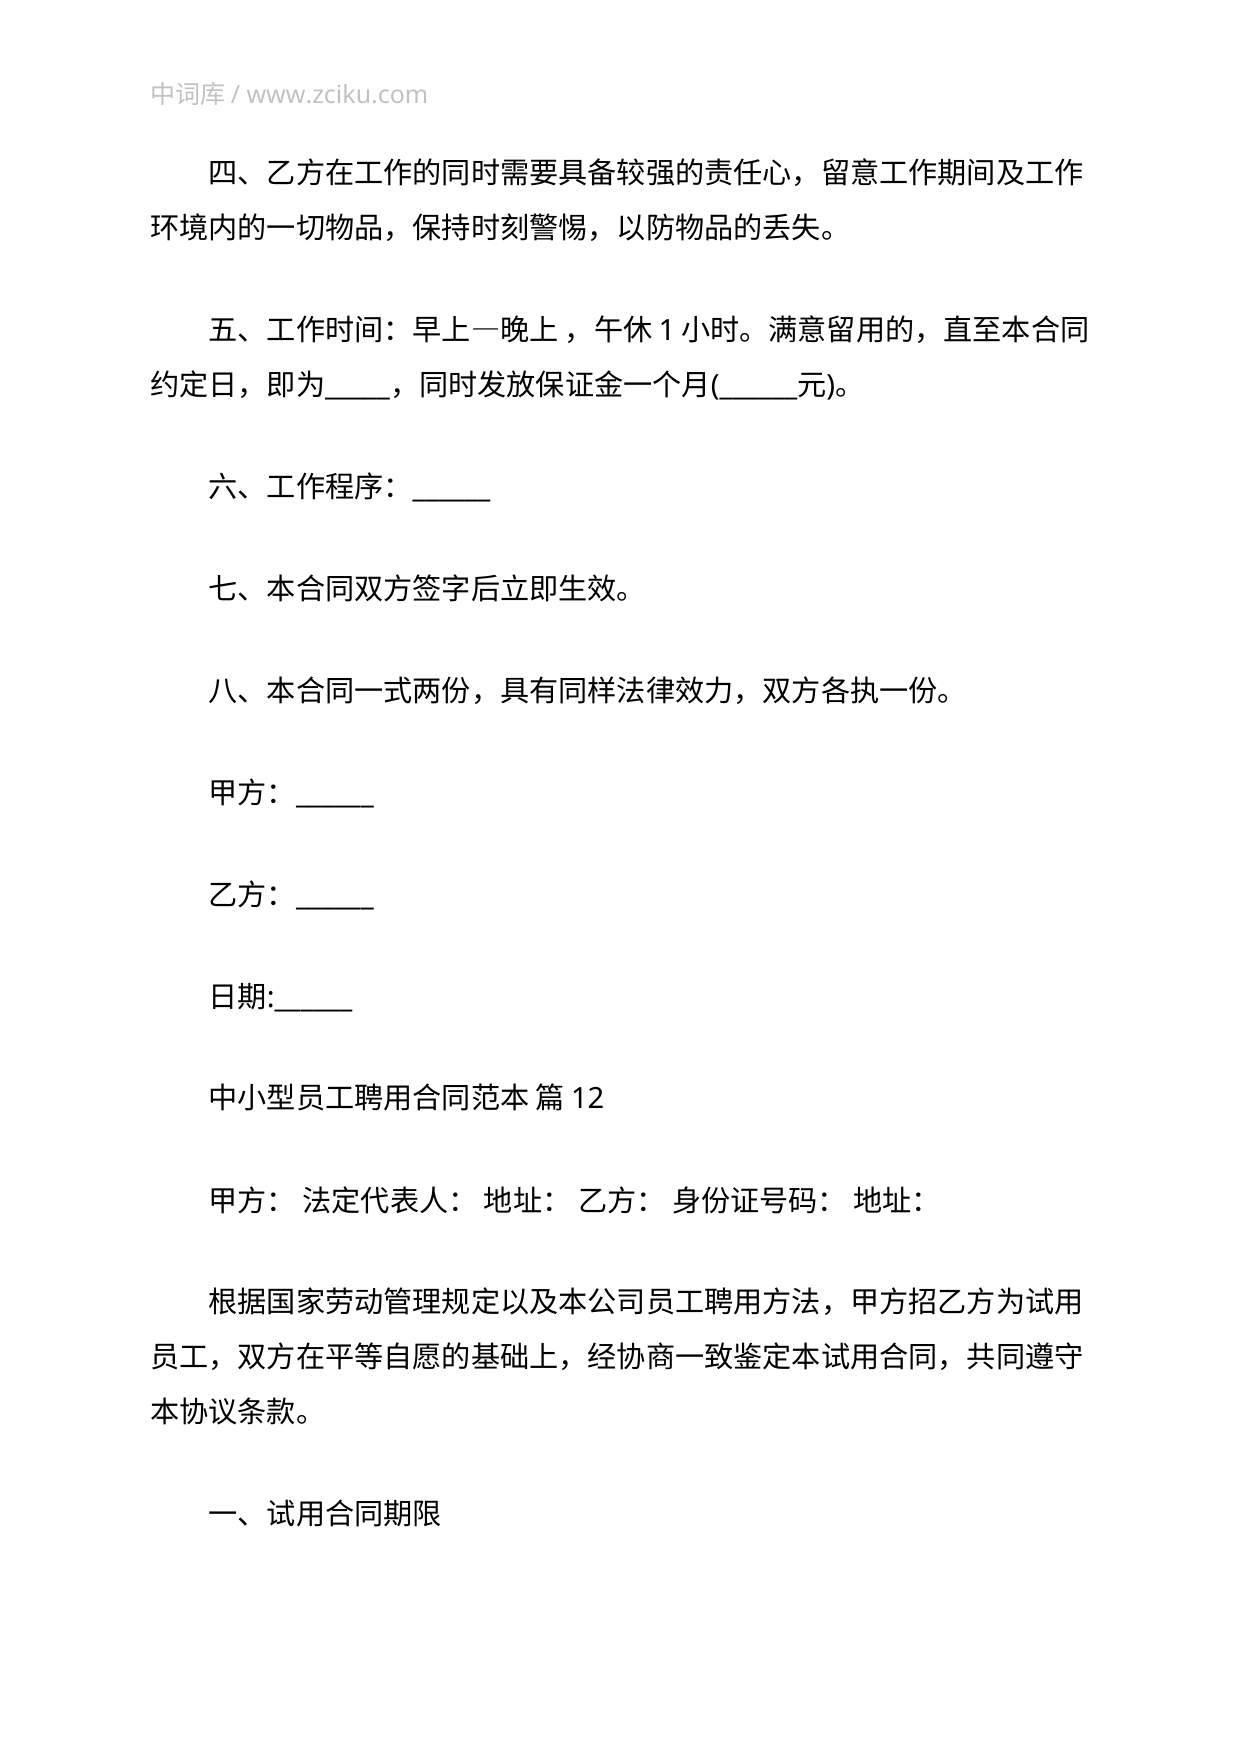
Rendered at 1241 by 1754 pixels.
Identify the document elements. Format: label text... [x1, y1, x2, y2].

text 甲方： 法定代表人： 地址： 乙方： 身份证号码： 地址： [150, 1177, 1090, 1219]
text 日期:______ [150, 973, 1090, 1016]
text 七、本合同双方签字后立即生效。 [150, 566, 1090, 608]
text 乙方：______ [150, 871, 1090, 913]
text 八、本合同一式两份，具有同样法律效力，双方各执一份。 [150, 667, 1090, 710]
text 六、工作程序：______ [150, 464, 1090, 506]
text 五、工作时间：早上—晚上 ，午休1小时。满意留用的，直至本合同约定日，即为_____，同时发放保证金一个月(______元)。 [150, 307, 1090, 404]
text 中小型员工聘用合同范本 篇12 [150, 1075, 1090, 1117]
text 一、试用合同期限 [150, 1490, 1090, 1533]
text 四、乙方在工作的同时需要具备较强的责任心，留意工作期间及工作环境内的一切物品，保持时刻警惕，以防物品的丢失。 [150, 150, 1090, 247]
text 根据国家劳动管理规定以及本公司员工聘用方法，甲方招乙方为试用员工，双方在平等自愿的基础上，经协商一致鉴定本试用合同，共同遵守本协议条款。 [150, 1279, 1090, 1431]
text 甲方：______ [150, 769, 1090, 812]
